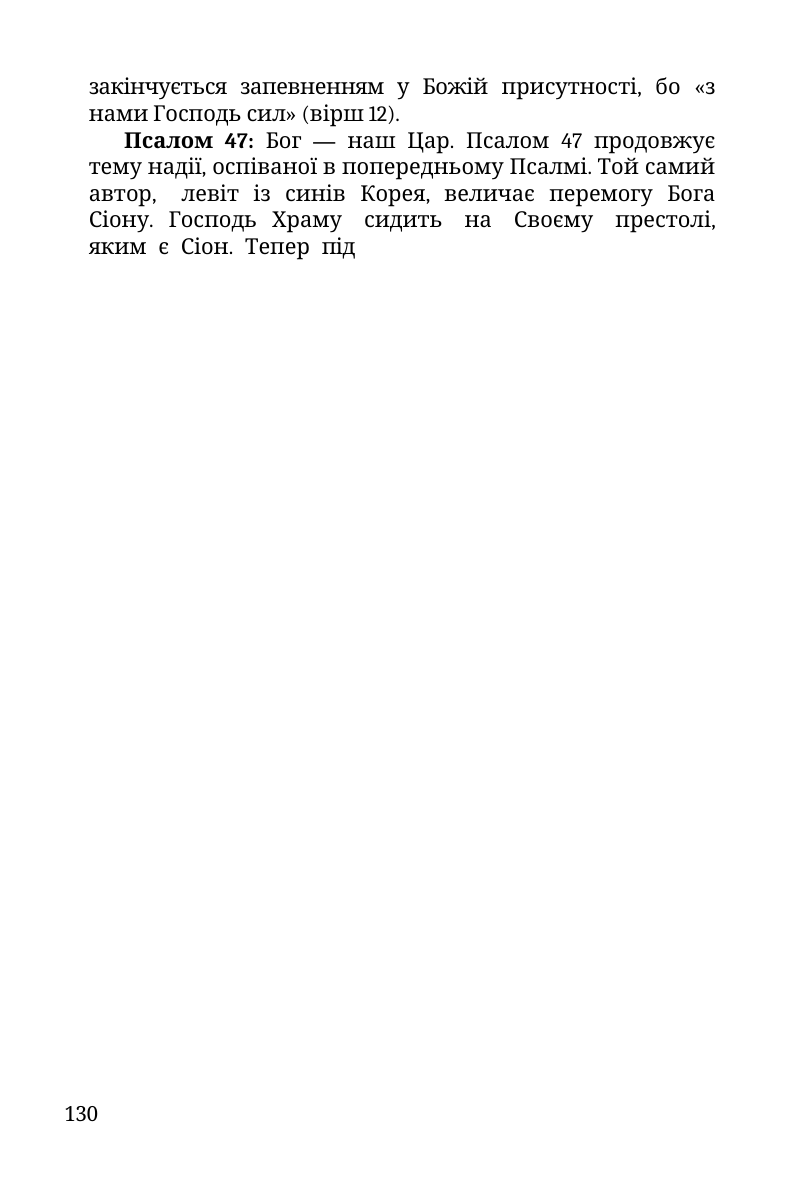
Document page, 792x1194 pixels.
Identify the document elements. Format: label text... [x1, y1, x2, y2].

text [88, 75, 715, 127]
text Псалом 47: Бог ― наш Цар. Псалом 47 продовжує тему надії, оспіваної в попередньому Псалмі. Той самий автор, левіт із синів Корея, величає перемогу Бога Сіону. Господь Храму сидить на Своєму престолі, яким є Сіон. Тепер під [88, 128, 716, 260]
